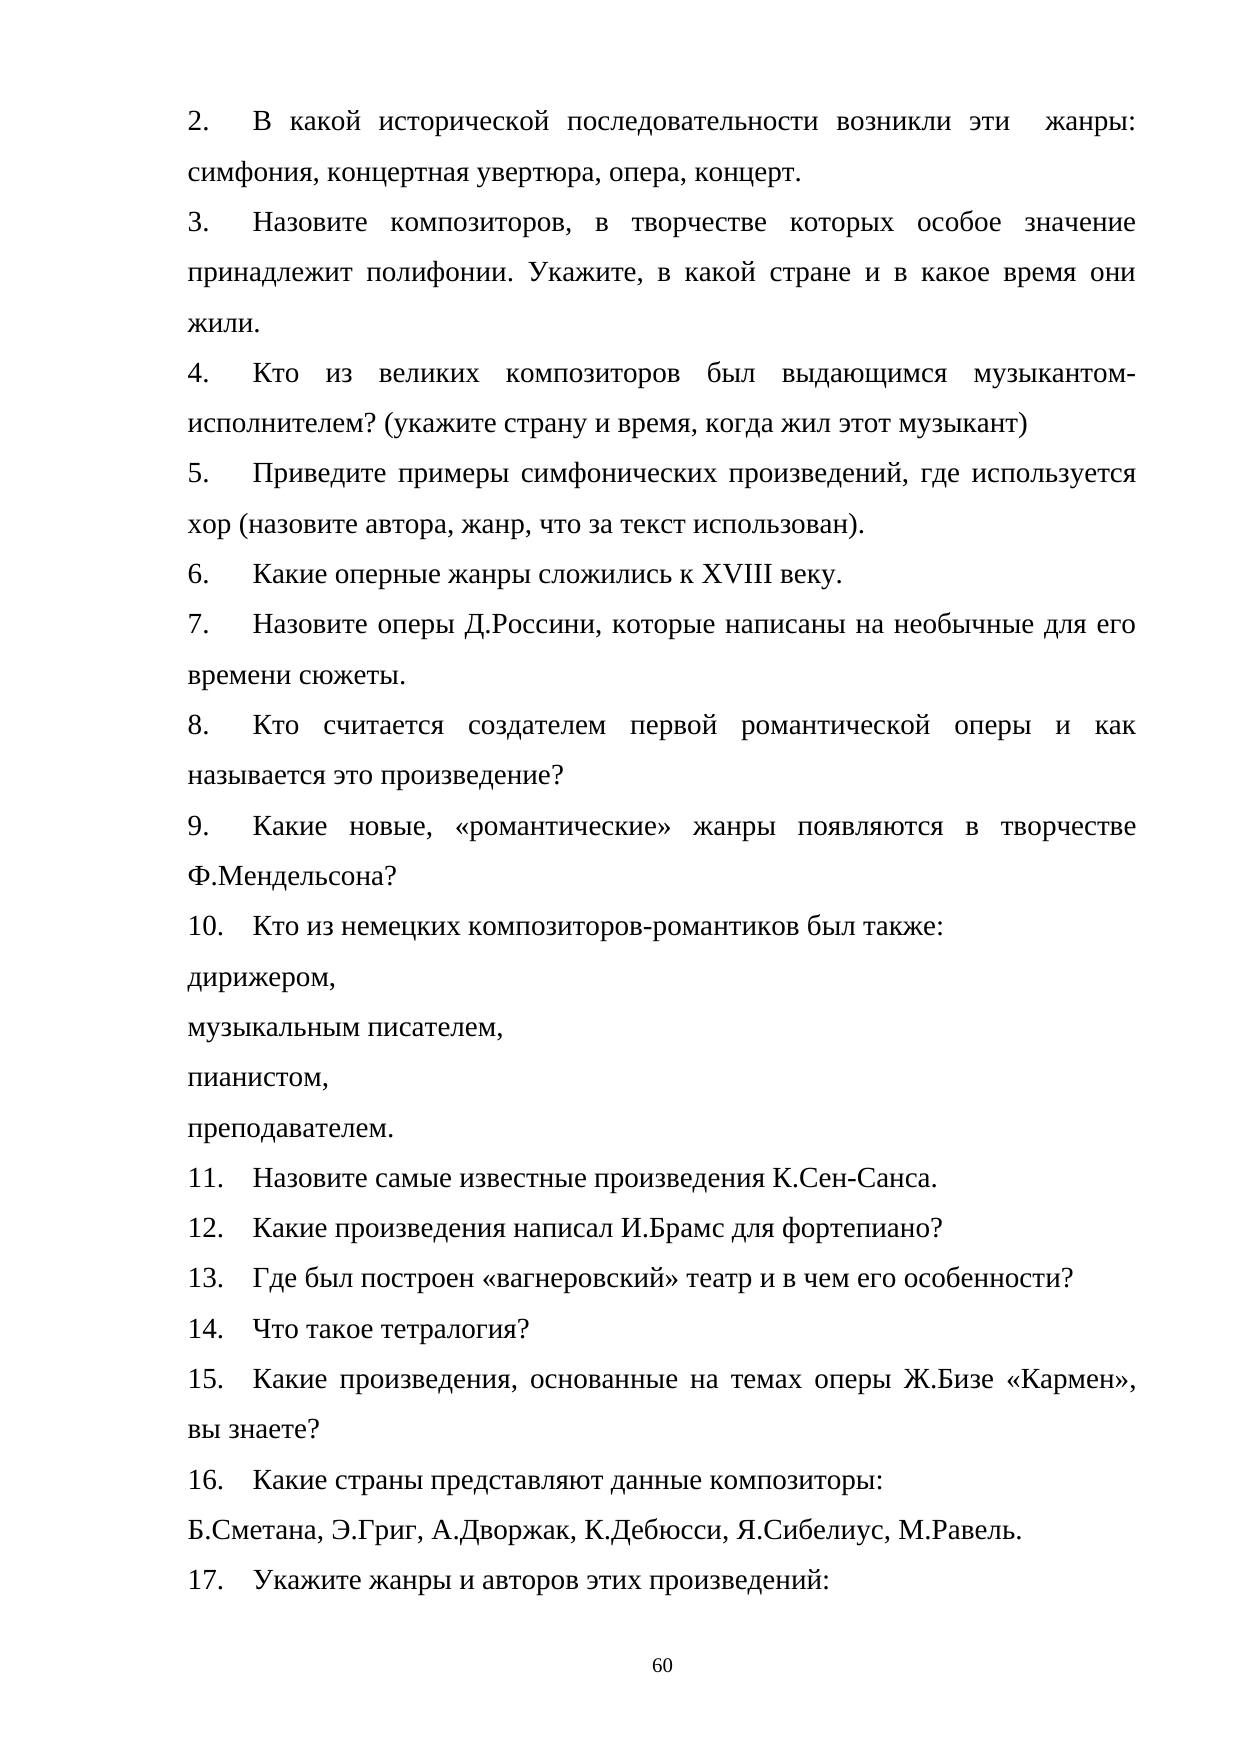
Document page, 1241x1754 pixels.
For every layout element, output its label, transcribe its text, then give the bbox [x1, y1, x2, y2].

list В какой исторической последовательности возникли эти жанры: симфония, концертная увертюра, опера, концерт. [187, 103, 1137, 187]
list Какие произведения написал И.Брамс для фортепиано? [187, 1210, 1137, 1244]
list Б.Сметана, Э.Григ, А.Дворжак, К.Дебюсси, Я.Сибелиус, М.Равель. [187, 1512, 1137, 1546]
text пианистом, [187, 1059, 1137, 1093]
list Какие произведения, основанные на темах оперы Ж.Бизе «Кармен», вы знаете? [187, 1361, 1137, 1445]
list Приведите примеры симфонических произведений, где используется хор (назовите автора, жанр, что за текст использован). [187, 456, 1137, 539]
text преподавателем. [187, 1110, 1137, 1143]
list Какие оперные жанры сложились к XVIII веку. [187, 556, 1137, 590]
list Какие страны представляют данные композиторы: [187, 1462, 1137, 1495]
list Кто из великих композиторов был выдающимся музыкантом-исполнителем? (укажите страну и время, когда жил этот музыкант) [187, 355, 1137, 439]
list Где был построен «вагнеровский» театр и в чем его особенности? [187, 1261, 1137, 1294]
list Какие новые, «романтические» жанры появляются в творчестве Ф.Мендельсона? [187, 808, 1137, 892]
list Назовите самые известные произведения К.Сен-Санса. [187, 1160, 1137, 1193]
list Что такое тетралогия? [187, 1311, 1137, 1344]
text дирижером, [187, 959, 1137, 992]
list Кто считается создателем первой романтической оперы и как называется это произведение? [187, 707, 1137, 791]
list Укажите жанры и авторов этих произведений: [187, 1562, 1137, 1596]
list Назовите композиторов, в творчестве которых особое значение принадлежит полифонии. Укажите, в какой стране и в какое время они жили. [187, 204, 1137, 338]
text музыкальным писателем, [187, 1009, 1137, 1043]
list Назовите оперы Д.Россини, которые написаны на необычные для его времени сюжеты. [187, 607, 1137, 690]
list Кто из немецких композиторов-романтиков был также: [187, 908, 1137, 942]
